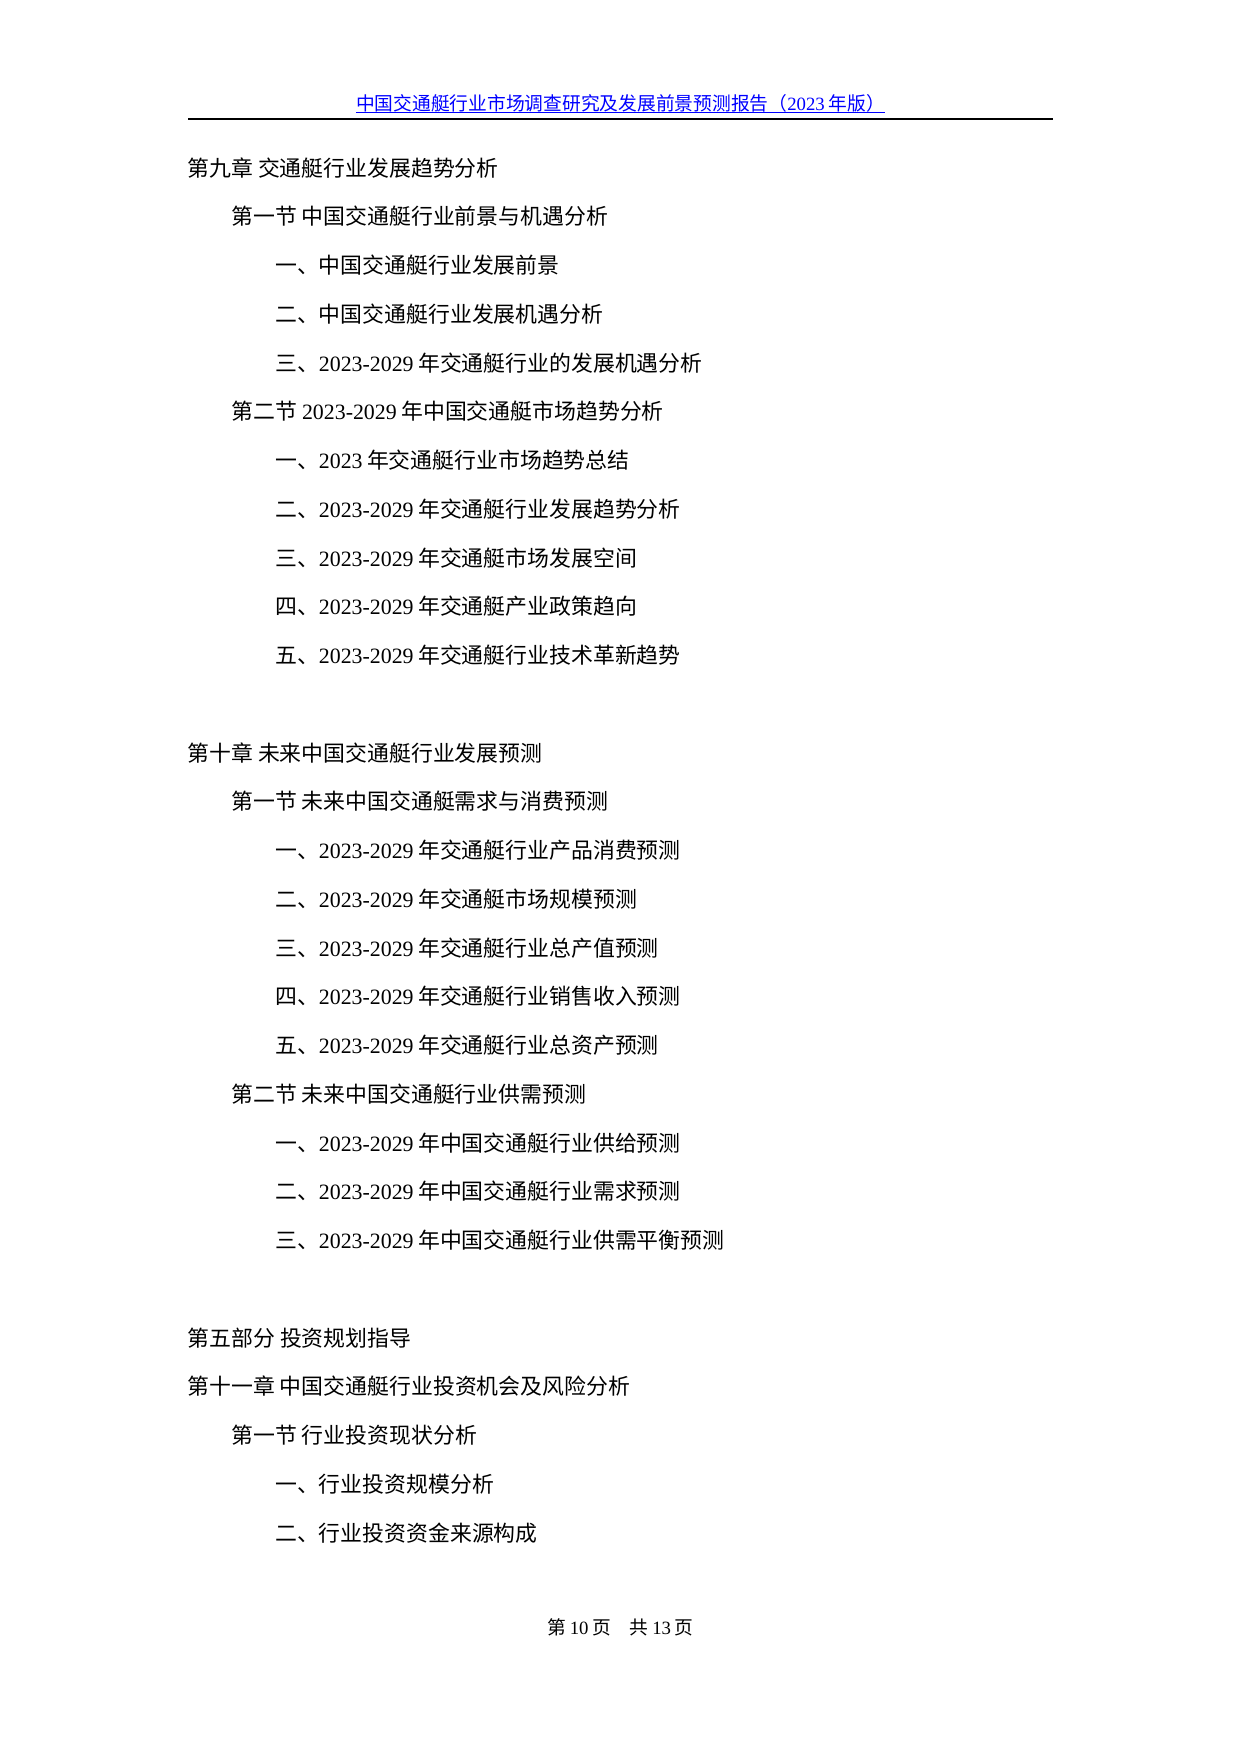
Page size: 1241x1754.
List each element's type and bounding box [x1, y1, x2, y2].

text [187, 150, 1053, 1548]
